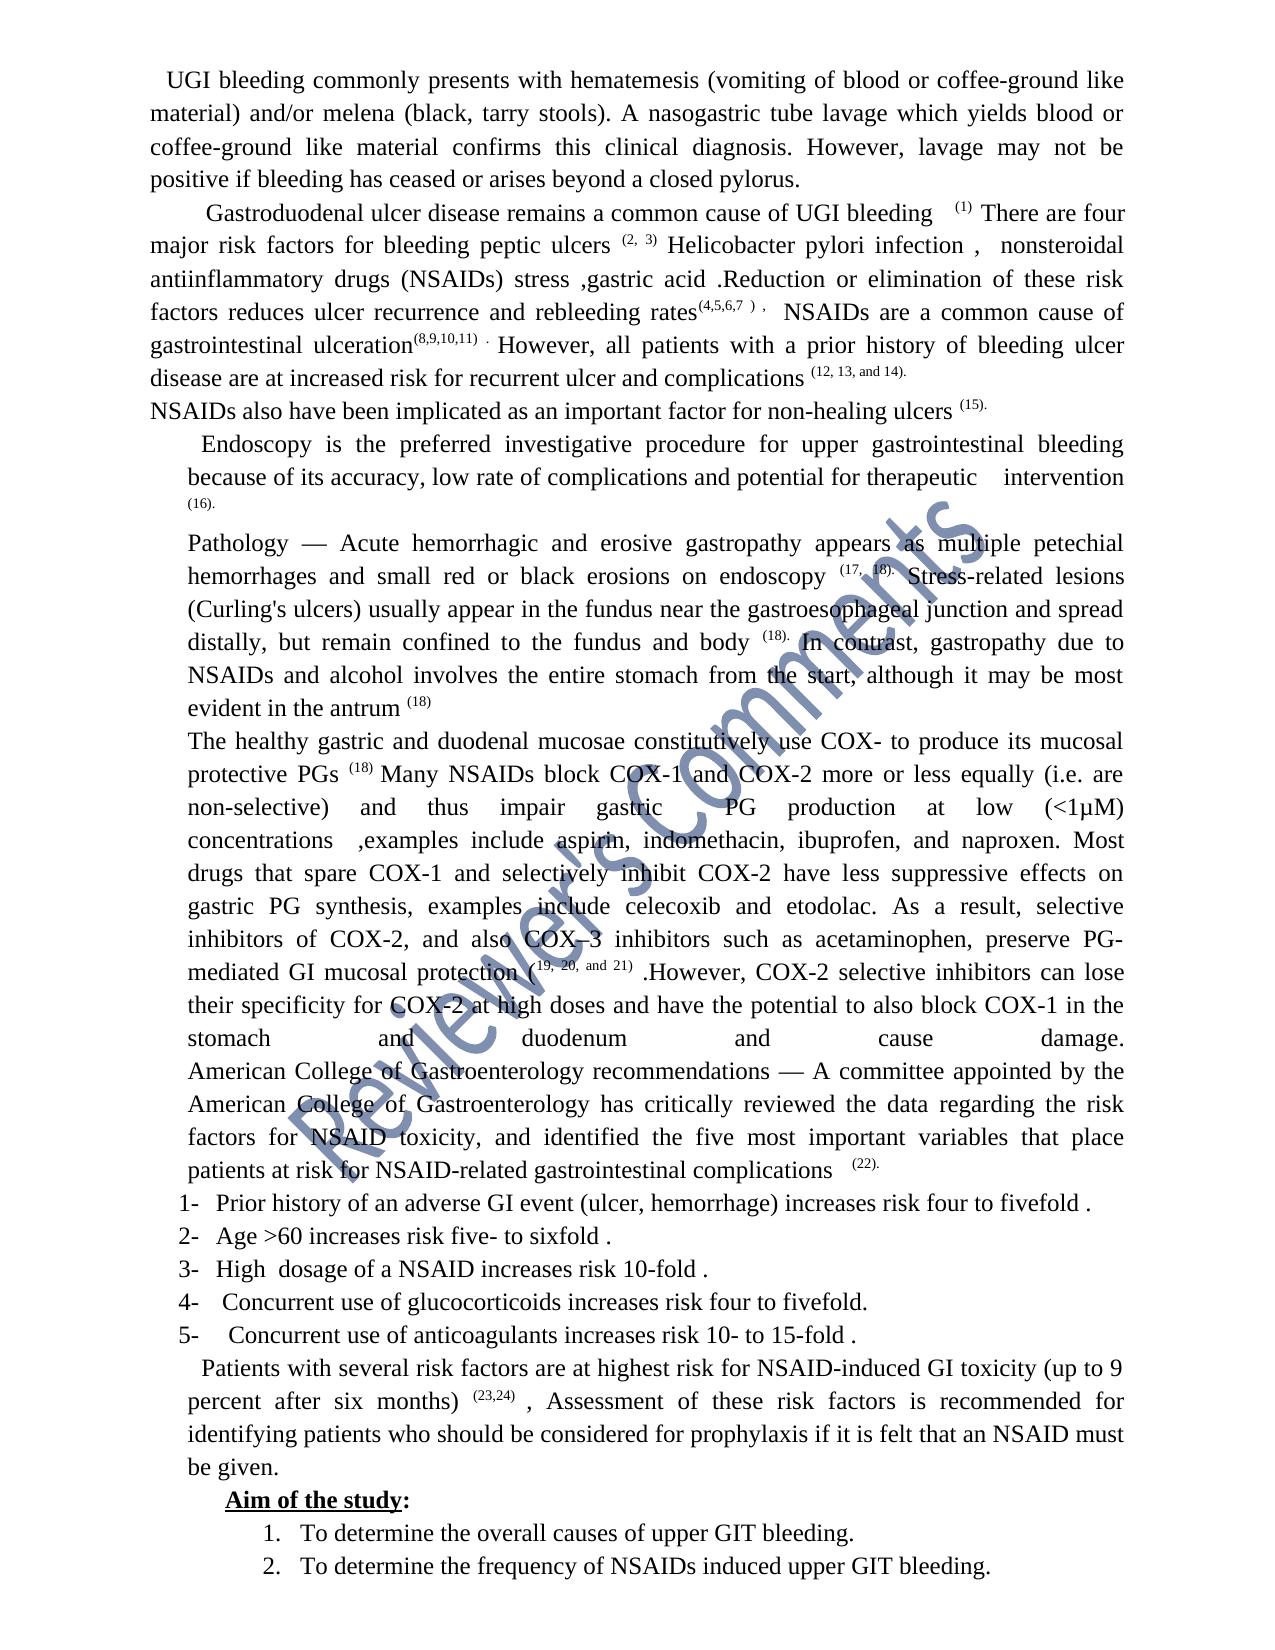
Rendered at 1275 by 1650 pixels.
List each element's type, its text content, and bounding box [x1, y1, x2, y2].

text Patients with several risk factors are at highest risk for NSAID-induced GI toxicity (up to 9 percent after six months) (23,24) , Assessment of these risk factors is recommended for identifying patients who should be considered for prophylaxis if it is felt that an NSAID must be given. [187, 1353, 1125, 1481]
list Aim of the study: [225, 1485, 1125, 1514]
list High dosage of a NSAID increases risk 10-fold . [178, 1254, 1125, 1283]
list Age >60 increases risk five- to sixfold . [178, 1221, 1125, 1250]
list Concurrent use of glucocorticoids increases risk four to fivefold. [178, 1287, 1125, 1316]
text NSAIDs also have been implicated as an important factor for non-healing ulcers (15). [150, 396, 1125, 424]
list To determine the overall causes of upper GIT bleeding. [262, 1518, 1125, 1547]
list To determine the frequency of NSAIDs induced upper GIT bleeding. [262, 1551, 1125, 1580]
list Prior history of an adverse GI event (ulcer, hemorrhage) increases risk four to fivefold . [178, 1188, 1125, 1217]
text Endoscopy is the preferred investigative procedure for upper gastrointestinal bleeding because of its accuracy, low rate of complications and potential for therapeutic intervention (16). [187, 429, 1125, 523]
list Concurrent use of anticoagulants increases risk 10- to 15-fold . [178, 1320, 1125, 1349]
text Gastroduodenal ulcer disease remains a common cause of UGI bleeding (1) There are four major risk factors for bleeding peptic ulcers (2, 3) Helicobacter pylori infection , nonsteroidal antiinflammatory drugs (NSAIDs) stress ,gastric acid .Reduction or elimination of these risk factors reduces ulcer recurrence and rebleeding rates(4,5,6,7 ) , NSAIDs are a common cause of gastrointestinal ulceration(8,9,10,11) . However, all patients with a prior history of bleeding ulcer disease are at increased risk for recurrent ulcer and complications (12, 13, and 14). [150, 198, 1125, 391]
text The healthy gastric and duodenal mucosae constitutively use COX- to produce its mucosal protective PGs (18) Many NSAIDs block COX-1 and COX-2 more or less equally (i.e. are non-selective) and thus impair gastric PG production at low (<1µM) concentrations ,examples include aspirin, indomethacin, ibuprofen, and naproxen. Most drugs that spare COX-1 and selectively inhibit COX-2 have less suppressive effects on gastric PG synthesis, examples include celecoxib and etodolac. As a result, selective inhibitors of COX-2, and also COX–3 inhibitors such as acetaminophen, preserve PG-mediated GI mucosal protection (19, 20, and 21) .However, COX-2 selective inhibitors can lose their specificity for COX-2 at high doses and have the potential to also block COX-1 in the stomach and duodenum and cause damage. American College of Gastroenterology recommendations — A committee appointed by the American College of Gastroenterology has critically reviewed the data regarding the risk factors for NSAID toxicity, and identified the five most important variables that place patients at risk for NSAID-related gastrointestinal complications (22). [187, 726, 1125, 1184]
text UGI bleeding commonly presents with hematemesis (vomiting of blood or coffee-ground like material) and/or melena (black, tarry stools). A nasogastric tube lavage which yields blood or coffee-ground like material confirms this clinical diagnosis. However, lavage may not be positive if bleeding has ceased or arises beyond a closed pylorus. [150, 66, 1125, 193]
text Pathology — Acute hemorrhagic and erosive gastropathy appears as multiple petechial hemorrhages and small red or black erosions on endoscopy (17, 18). Stress-related lesions (Curling's ulcers) usually appear in the fundus near the gastroesophageal junction and spread distally, but remain confined to the fundus and body (18). In contrast, gastropathy due to NSAIDs and alcohol involves the entire stomach from the start, although it may be most evident in the antrum (18) [187, 528, 1125, 722]
